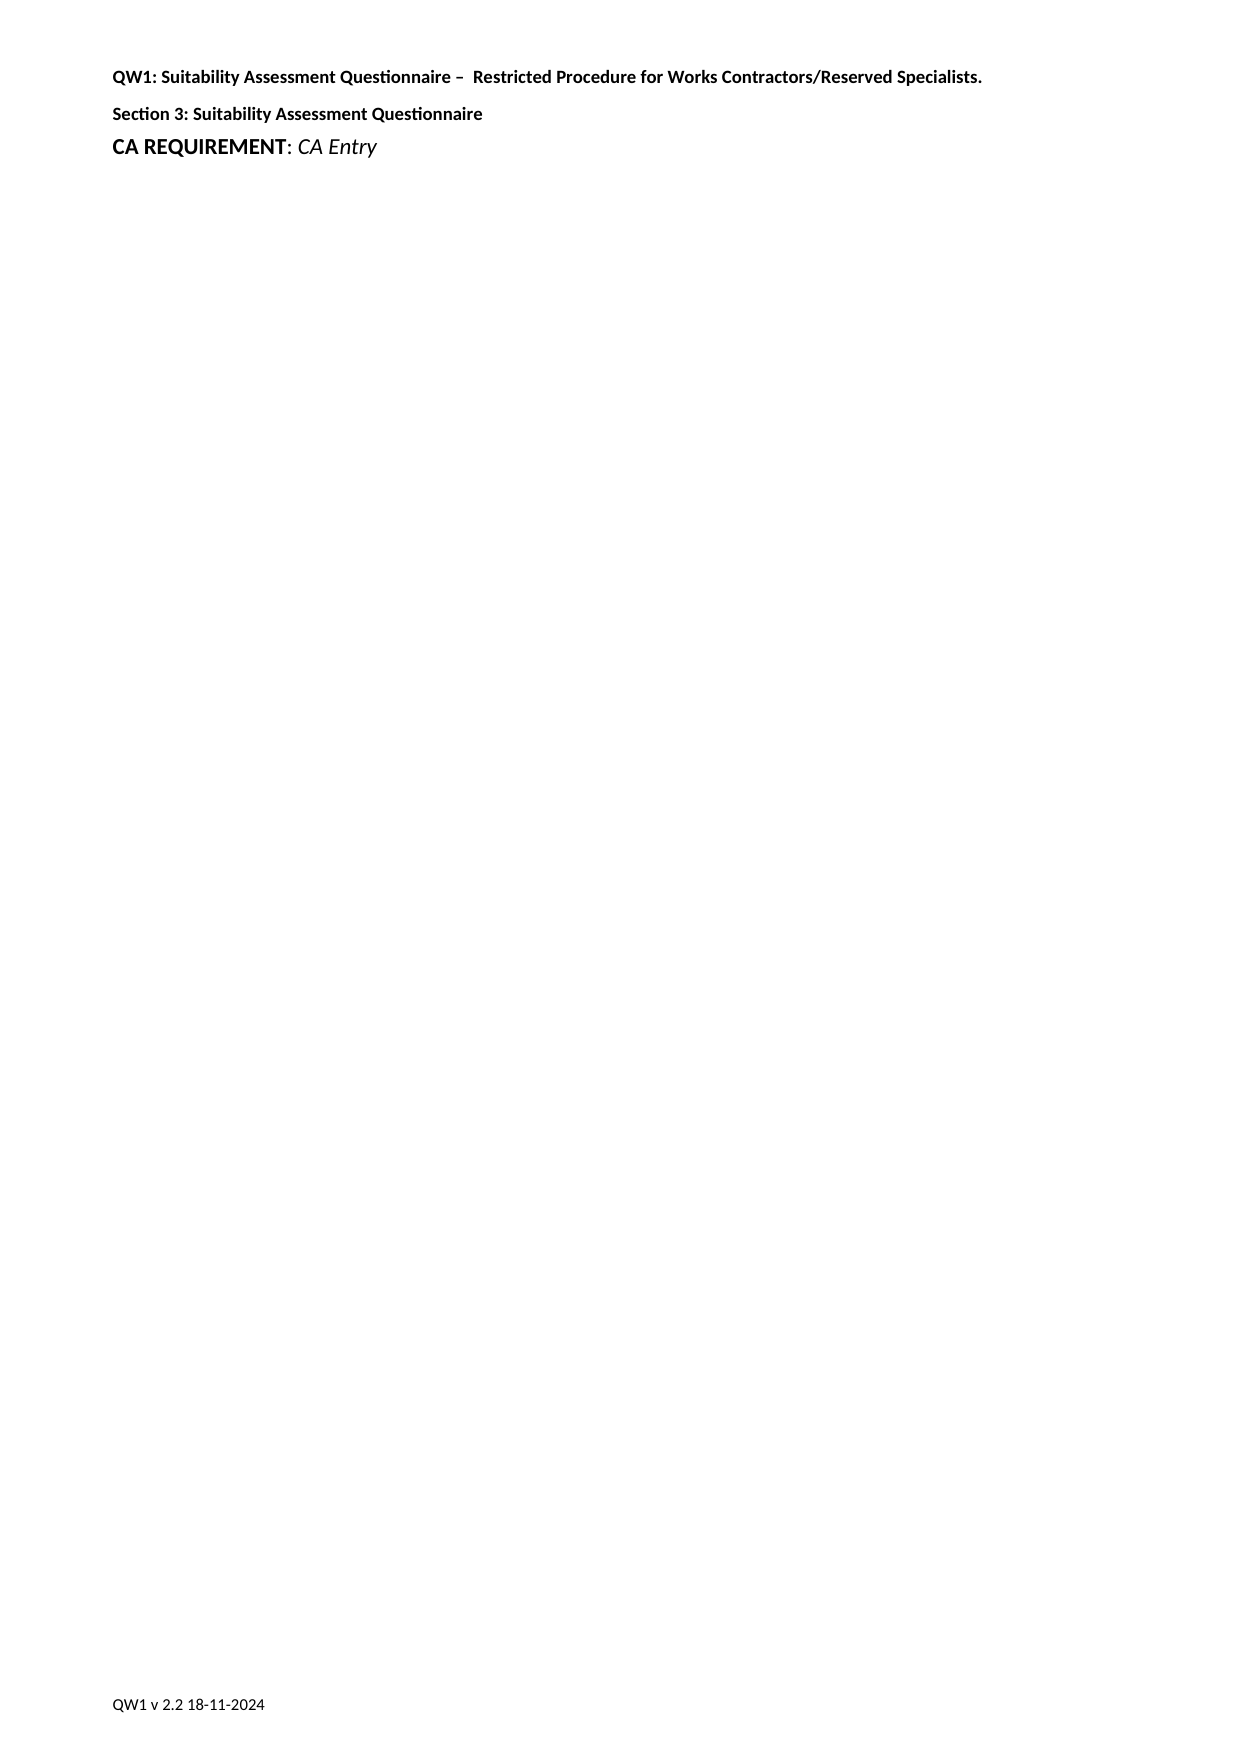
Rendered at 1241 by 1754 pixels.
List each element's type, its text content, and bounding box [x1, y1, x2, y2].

text CA REQUIREMENT: CA Entry [112, 132, 1128, 161]
